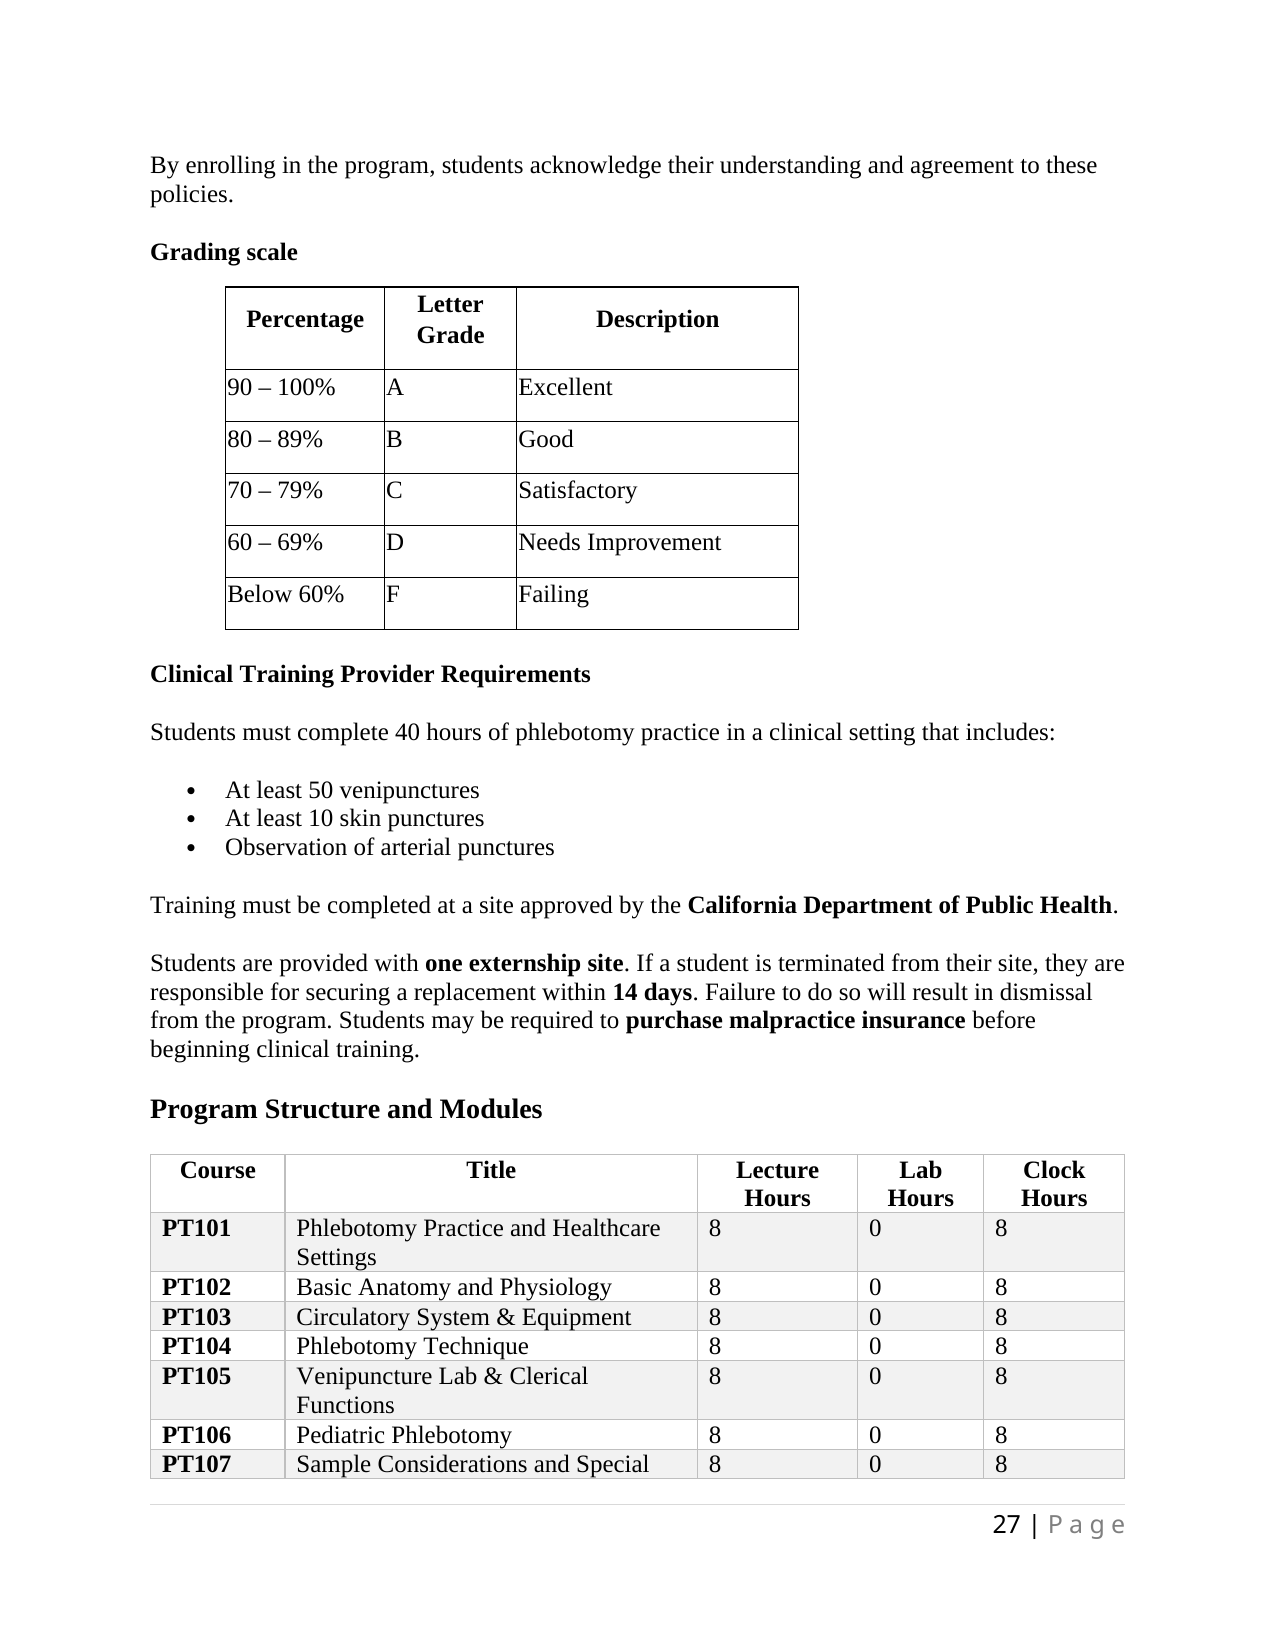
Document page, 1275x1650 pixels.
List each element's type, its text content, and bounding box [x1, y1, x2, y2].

table_cell 8 [984, 1420, 1124, 1448]
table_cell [286, 1450, 697, 1478]
table_cell C [385, 474, 516, 525]
text Clinical Training Provider Requirements [150, 659, 1125, 688]
table_cell Phlebotomy Technique [286, 1331, 697, 1360]
table_header Percentage [226, 288, 384, 369]
table_cell 8 [698, 1213, 857, 1271]
text Students are provided with one externship site. If a student is terminated from their site, they are responsible for securing a replacement within 14 days. Failure to do so will result in dismissal from the program. Students may be required to purchase malpractice insurance before beginning clinical training. [150, 948, 1125, 1063]
list At least 10 skin punctures [187, 803, 1125, 832]
list Observation of arterial punctures [187, 832, 1125, 861]
table_cell Needs Improvement [517, 526, 798, 577]
table_header Lab Hours [858, 1155, 983, 1212]
table_cell A [385, 370, 516, 421]
table_header Description [517, 288, 798, 369]
table_cell Circulatory System & Equipment [286, 1302, 697, 1330]
table_cell PT107 [151, 1450, 284, 1478]
table_cell 8 [984, 1450, 1124, 1478]
table_cell 8 [984, 1361, 1124, 1419]
table_cell 8 [698, 1420, 857, 1448]
table_cell 8 [984, 1272, 1124, 1301]
table_cell Excellent [517, 370, 798, 421]
table_cell 8 [698, 1302, 857, 1330]
table_cell 8 [698, 1450, 857, 1478]
text Training must be completed at a site approved by the California Department of Public Health. [150, 890, 1125, 919]
table_cell 90 – 100% [226, 370, 384, 421]
table_cell Failing [517, 578, 798, 629]
table_cell PT105 [151, 1361, 284, 1419]
table_header Clock Hours [984, 1155, 1124, 1212]
table_cell 8 [984, 1331, 1124, 1360]
table_cell D [385, 526, 516, 577]
table_cell 60 – 69% [226, 526, 384, 577]
table_cell Below 60% [226, 578, 384, 629]
table_cell PT101 [151, 1213, 284, 1271]
table_cell Venipuncture Lab & Clerical Functions [286, 1361, 697, 1419]
table_cell 0 [858, 1420, 983, 1448]
table_cell Good [517, 422, 798, 473]
table_header Title [286, 1155, 697, 1212]
table_header Lecture Hours [698, 1155, 857, 1212]
list At least 50 venipunctures [187, 775, 1125, 803]
table_cell B [385, 422, 516, 473]
table_cell 0 [858, 1213, 983, 1271]
table_cell 8 [984, 1213, 1124, 1271]
text Students must complete 40 hours of phlebotomy practice in a clinical setting that includes: [150, 717, 1125, 746]
table_cell 0 [858, 1302, 983, 1330]
table_cell 80 – 89% [226, 422, 384, 473]
table_cell 8 [698, 1272, 857, 1301]
table_cell 0 [858, 1361, 983, 1419]
table_cell 8 [698, 1331, 857, 1360]
table_cell Phlebotomy Practice and Healthcare Settings [286, 1213, 697, 1271]
text Program Structure and Modules [150, 1092, 1125, 1124]
table_cell PT106 [151, 1420, 284, 1448]
table_cell 0 [858, 1272, 983, 1301]
text Grading scale [150, 237, 1125, 265]
table_cell 8 [984, 1302, 1124, 1330]
table_cell 0 [858, 1331, 983, 1360]
table_cell PT102 [151, 1272, 284, 1301]
table_cell 0 [858, 1450, 983, 1478]
table_cell PT103 [151, 1302, 284, 1330]
table_cell Satisfactory [517, 474, 798, 525]
table_cell Pediatric Phlebotomy [286, 1420, 697, 1448]
table_cell F [385, 578, 516, 629]
table_cell 70 – 79% [226, 474, 384, 525]
table_header Letter Grade [385, 288, 516, 369]
table_cell 8 [698, 1361, 857, 1419]
table_header Course [151, 1155, 284, 1212]
text By enrolling in the program, students acknowledge their understanding and agreement to these policies. [150, 150, 1125, 207]
table_cell PT104 [151, 1331, 284, 1360]
table_cell Basic Anatomy and Physiology [286, 1272, 697, 1301]
